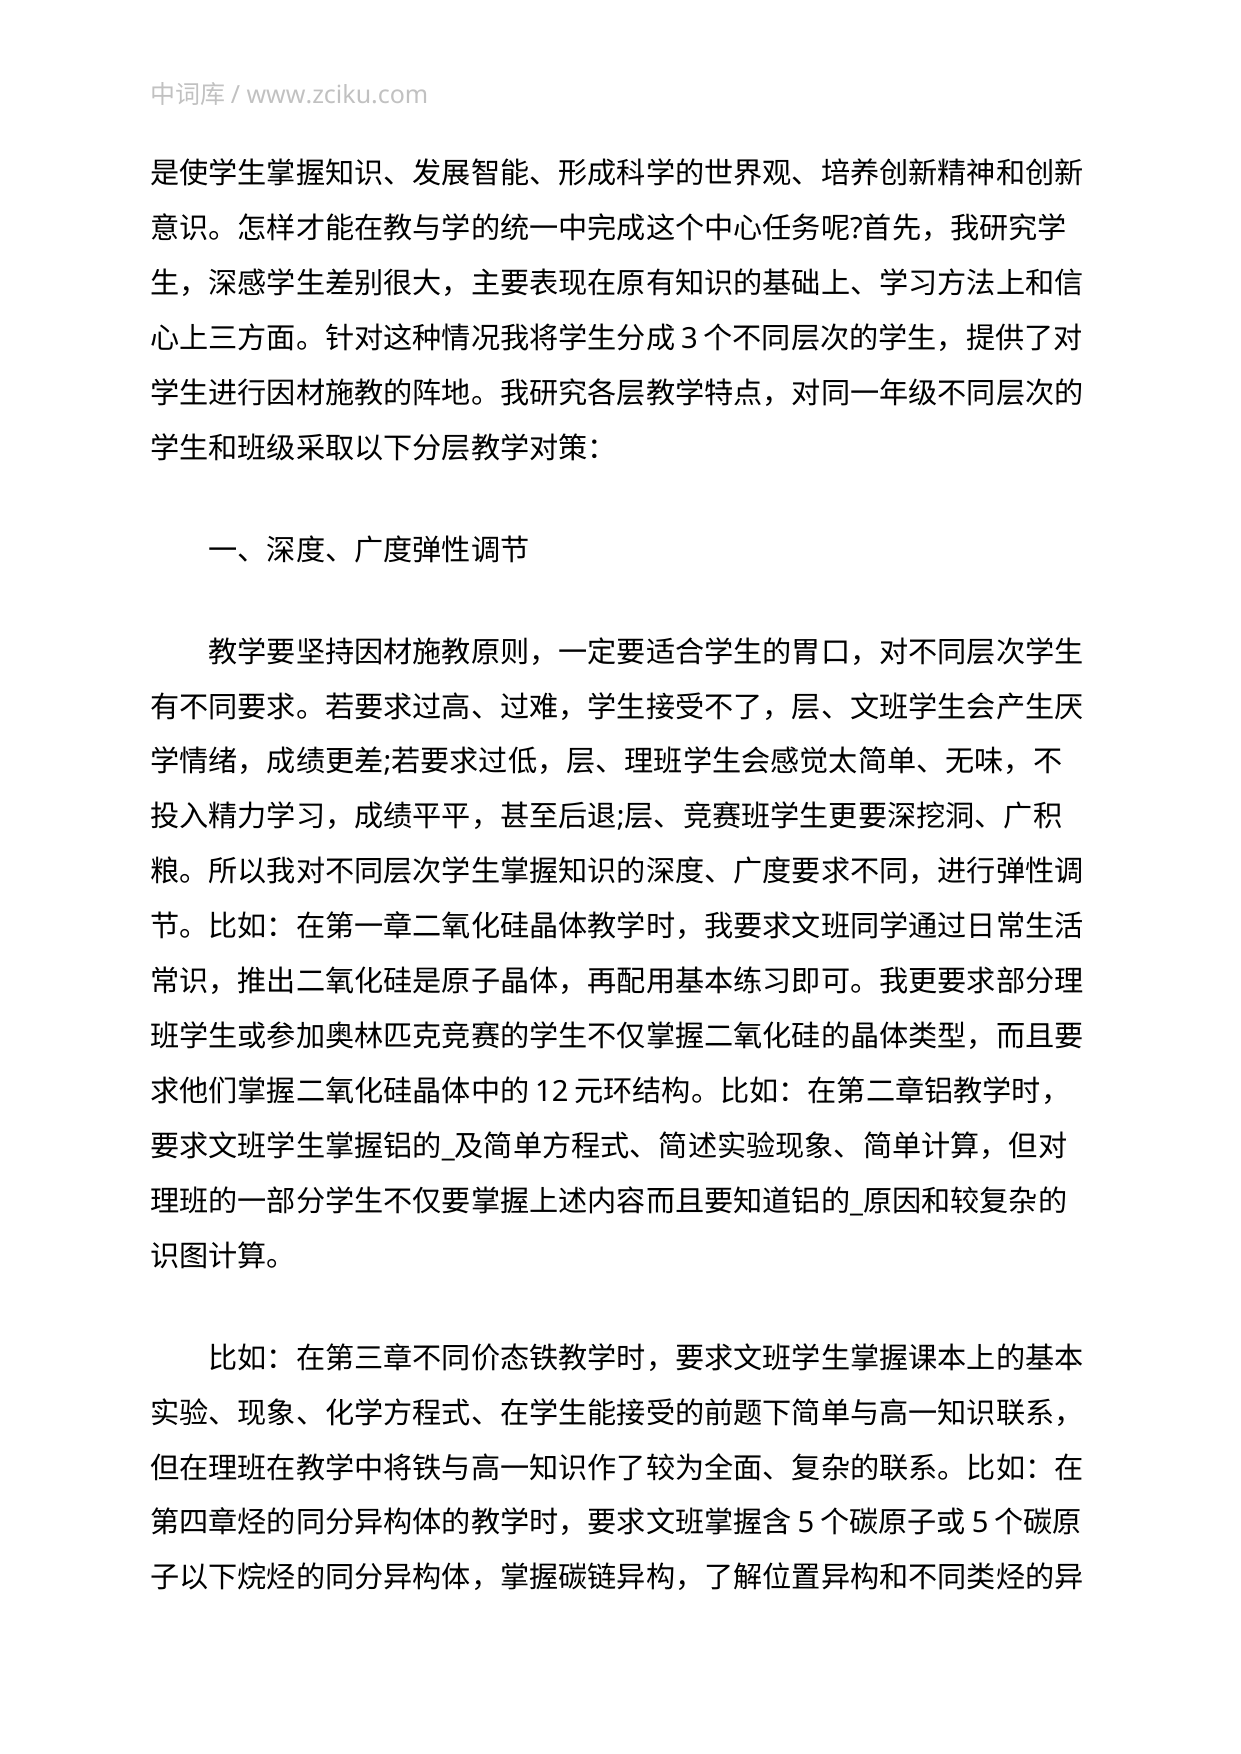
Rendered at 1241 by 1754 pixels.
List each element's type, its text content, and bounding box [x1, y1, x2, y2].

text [150, 1334, 1090, 1596]
text 一、深度、广度弹性调节 [150, 526, 1090, 569]
text 教学要坚持因材施教原则，一定要适合学生的胃口，对不同层次学生有不同要求。若要求过高、过难，学生接受不了，层、文班学生会产生厌学情绪，成绩更差;若要求过低，层、理班学生会感觉太简单、无味，不投入精力学习，成绩平平，甚至后退;层、竞赛班学生更要深挖洞、广积粮。所以我对不同层次学生掌握知识的深度、广度要求不同，进行弹性调节。比如：在第一章二氧化硅晶体教学时，我要求文班同学通过日常生活常识，推出二氧化硅是原子晶体，再配用基本练习即可。我更要求部分理班学生或参加奥林匹克竞赛的学生不仅掌握二氧化硅的晶体类型，而且要求他们掌握二氧化硅晶体中的12元环结构。比如：在第二章铝教学时，要求文班学生掌握铝的_及简单方程式、简述实验现象、简单计算，但对理班的一部分学生不仅要掌握上述内容而且要知道铝的_原因和较复杂的识图计算。 [150, 628, 1090, 1275]
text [150, 150, 1090, 467]
